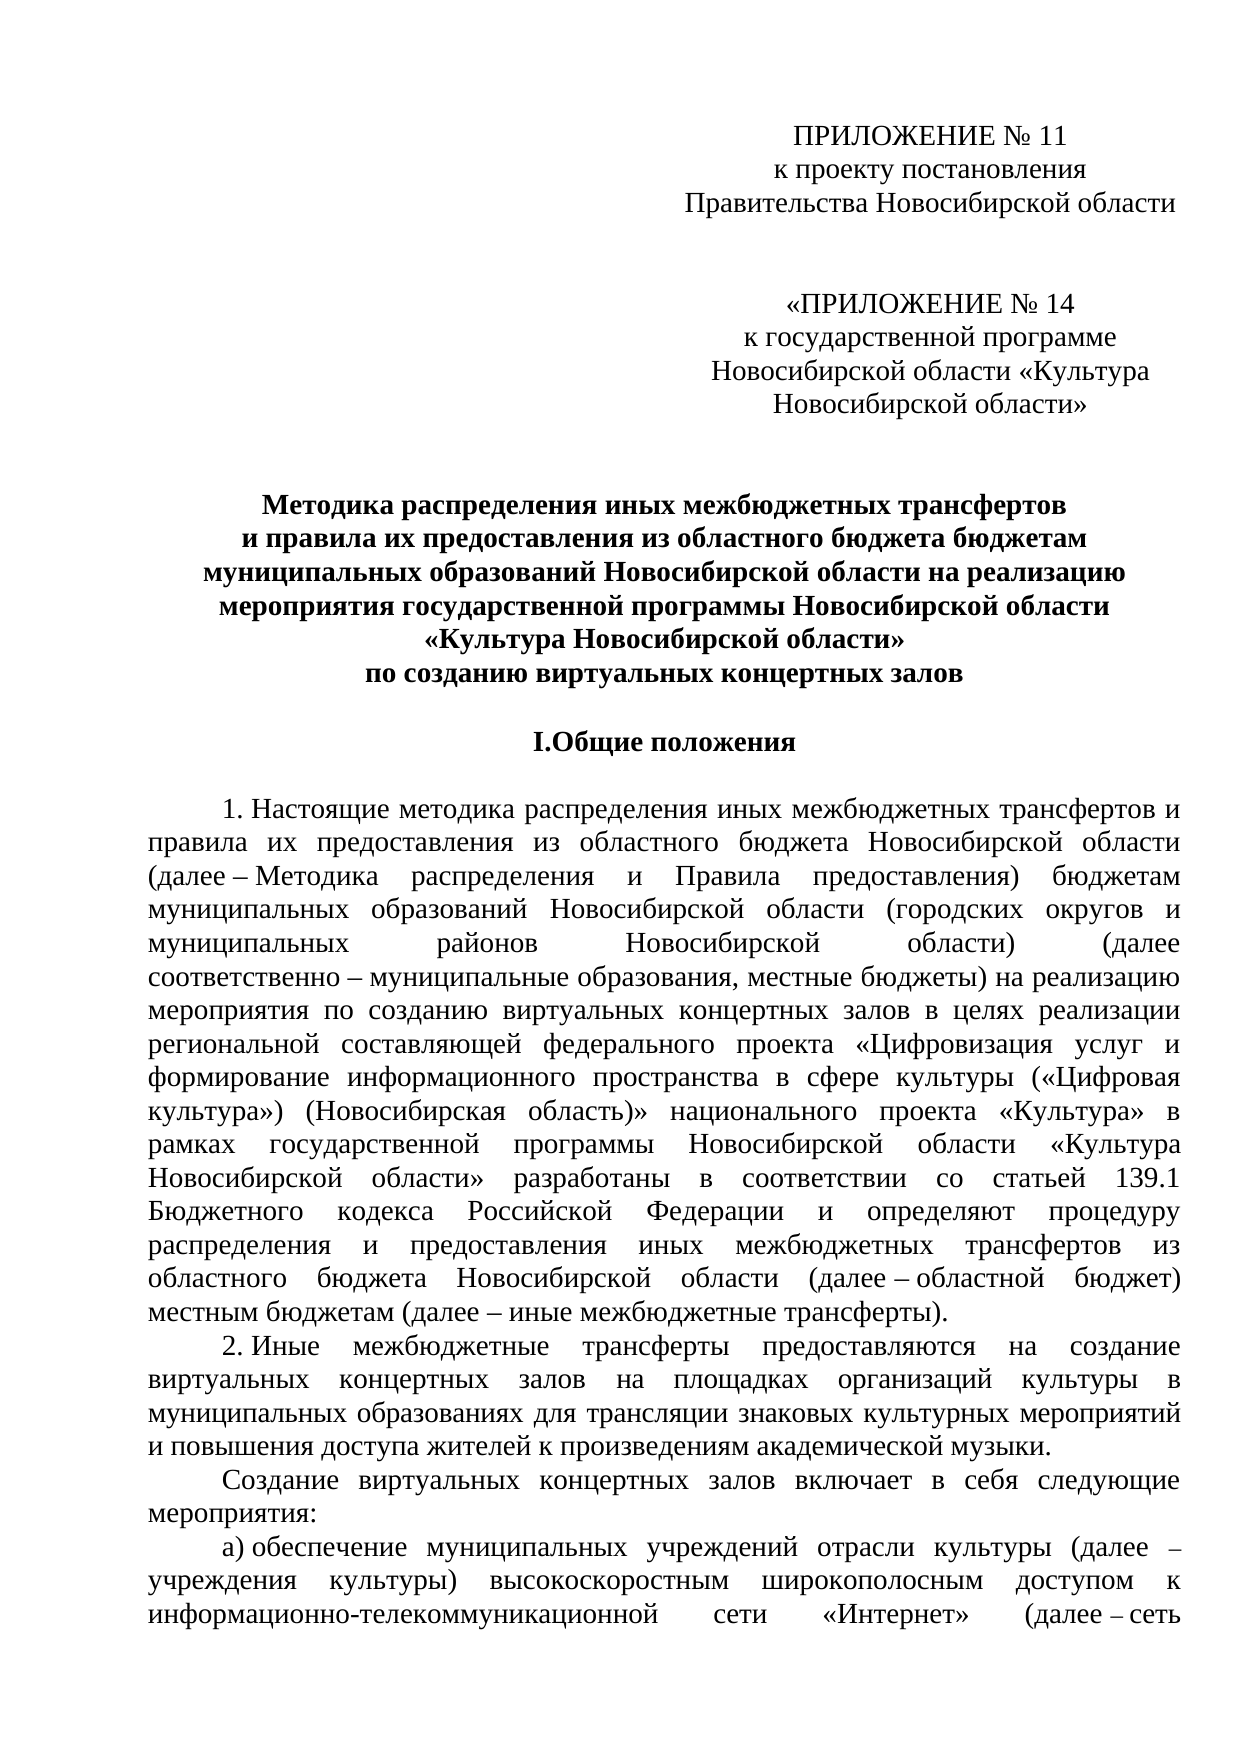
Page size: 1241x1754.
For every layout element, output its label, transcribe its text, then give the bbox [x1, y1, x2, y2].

text I.Общие положения [148, 724, 1181, 757]
text Создание виртуальных концертных залов включает в себя следующие мероприятия: [148, 1462, 1181, 1529]
text ПРИЛОЖЕНИЕ № 11 [679, 118, 1181, 152]
text Методика распределения иных межбюджетных трансфертов [148, 487, 1181, 521]
text «ПРИЛОЖЕНИЕ № 14 [679, 286, 1181, 319]
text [148, 1529, 1181, 1629]
text к государственной программе Новосибирской области «Культура Новосибирской области» [679, 319, 1181, 420]
text 2. Иные межбюджетные трансферты предоставляются на создание виртуальных концертных залов на площадках организаций культуры в муниципальных образованиях для трансляции знаковых культурных мероприятий и повышения доступа жителей к произведениям академической музыки. [148, 1328, 1181, 1462]
text и правила их предоставления из областного бюджета бюджетам муниципальных образований Новосибирской области на реализацию мероприятия государственной программы Новосибирской области «Культура Новосибирской области» [148, 521, 1181, 655]
text по созданию виртуальных концертных залов [148, 655, 1181, 688]
text 1. Настоящие методика распределения иных межбюджетных трансфертов и правила их предоставления из областного бюджета Новосибирской области (далее – Методика распределения и Правила предоставления) бюджетам муниципальных образований Новосибирской области (городских округов и муниципальных районов Новосибирской области) (далее соответственно – муниципальные образования, местные бюджеты) на реализацию мероприятия по созданию виртуальных концертных залов в целях реализации региональной составляющей федерального проекта «Цифровизация услуг и формирование информационного пространства в сфере культуры («Цифровая культура») (Новосибирская область)» национального проекта «Культура» в рамках государственной программы Новосибирской области «Культура Новосибирской области» разработаны в соответствии со статьей 139.1 Бюджетного кодекса Российской Федерации и определяют процедуру распределения и предоставления иных межбюджетных трансфертов из областного бюджета Новосибирской области (далее – областной бюджет) местным бюджетам (далее – иные межбюджетные трансферты). [148, 791, 1181, 1328]
text к проекту постановления Правительства Новосибирской области [679, 152, 1181, 219]
